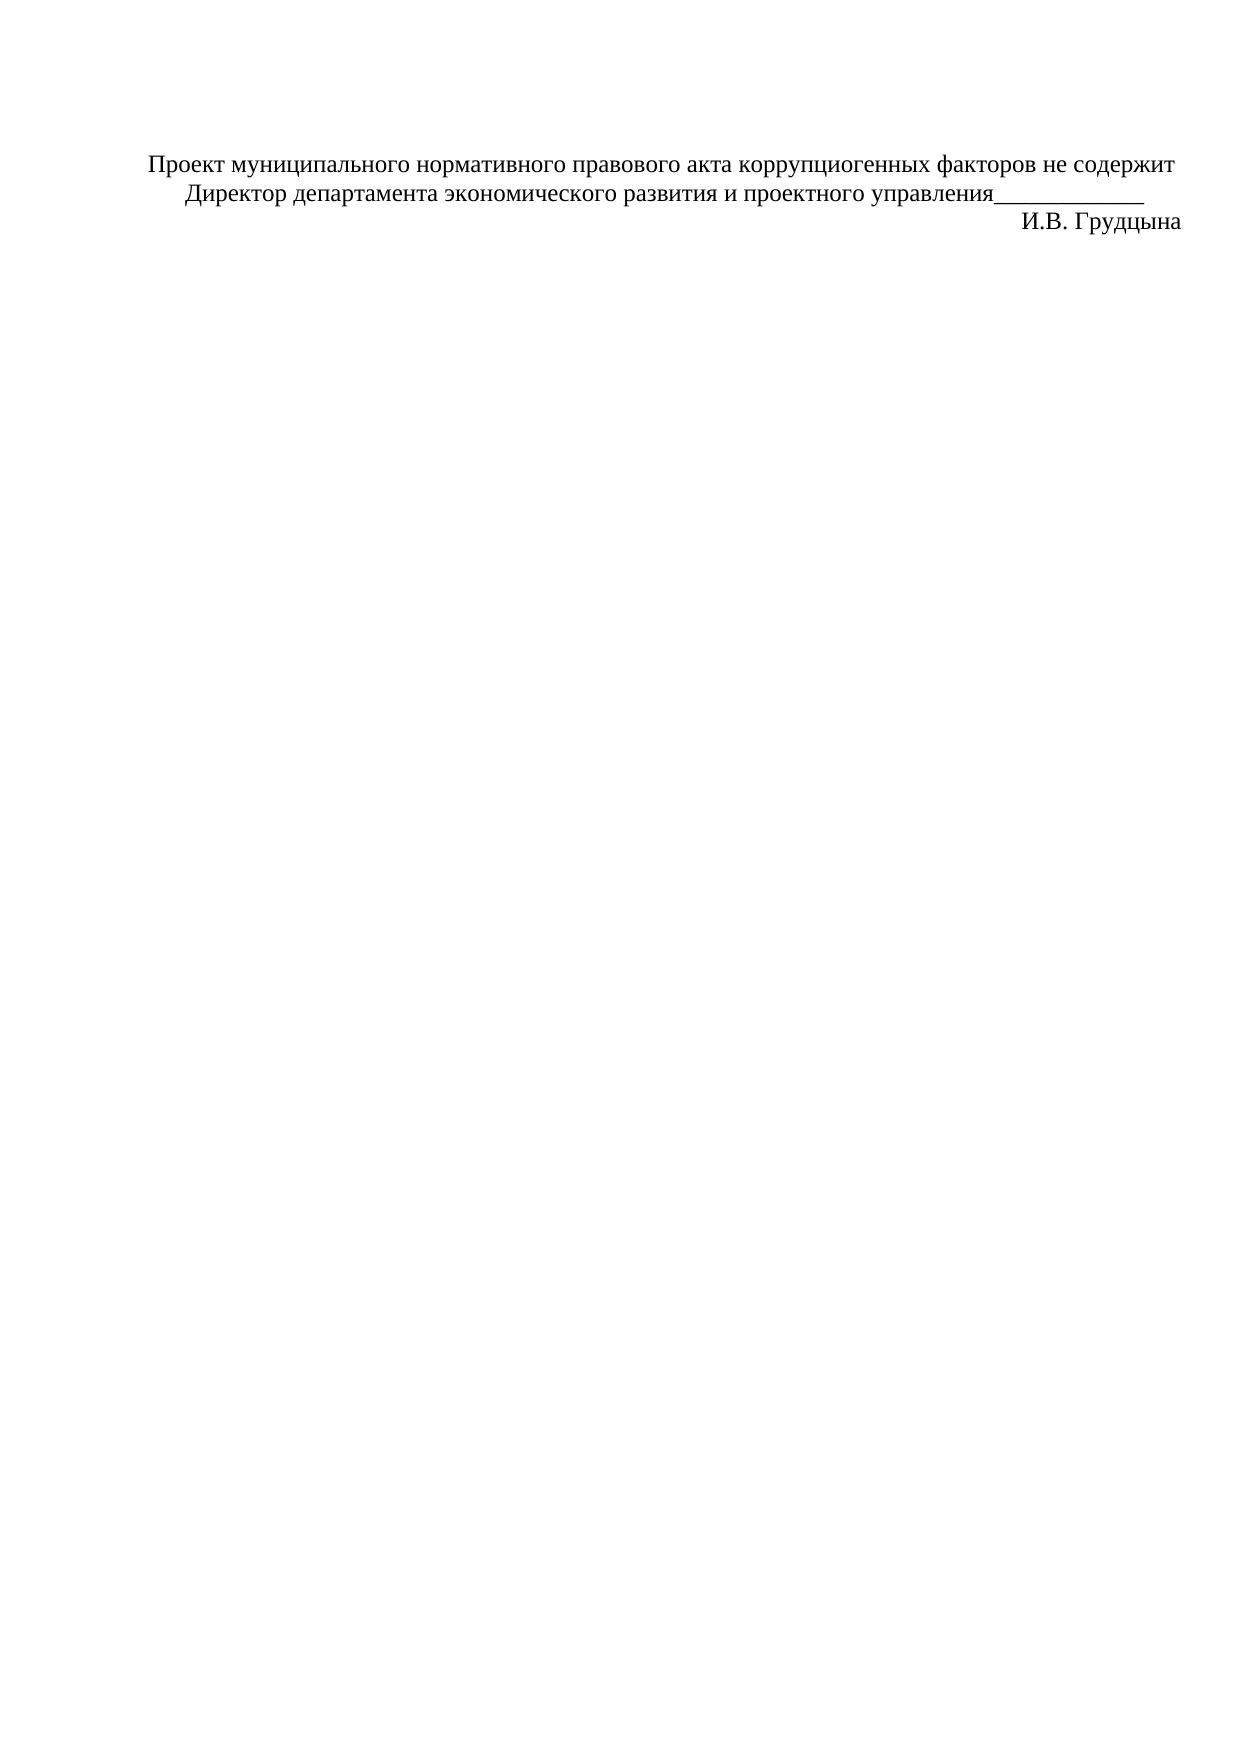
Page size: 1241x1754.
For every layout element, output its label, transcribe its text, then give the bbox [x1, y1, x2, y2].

text Проект муниципального нормативного правового акта коррупциогенных факторов не содержит [148, 149, 1181, 178]
text И.В. Грудцына [148, 206, 1181, 235]
text Директор департамента экономического развития и проектного управления____________ [148, 178, 1181, 206]
